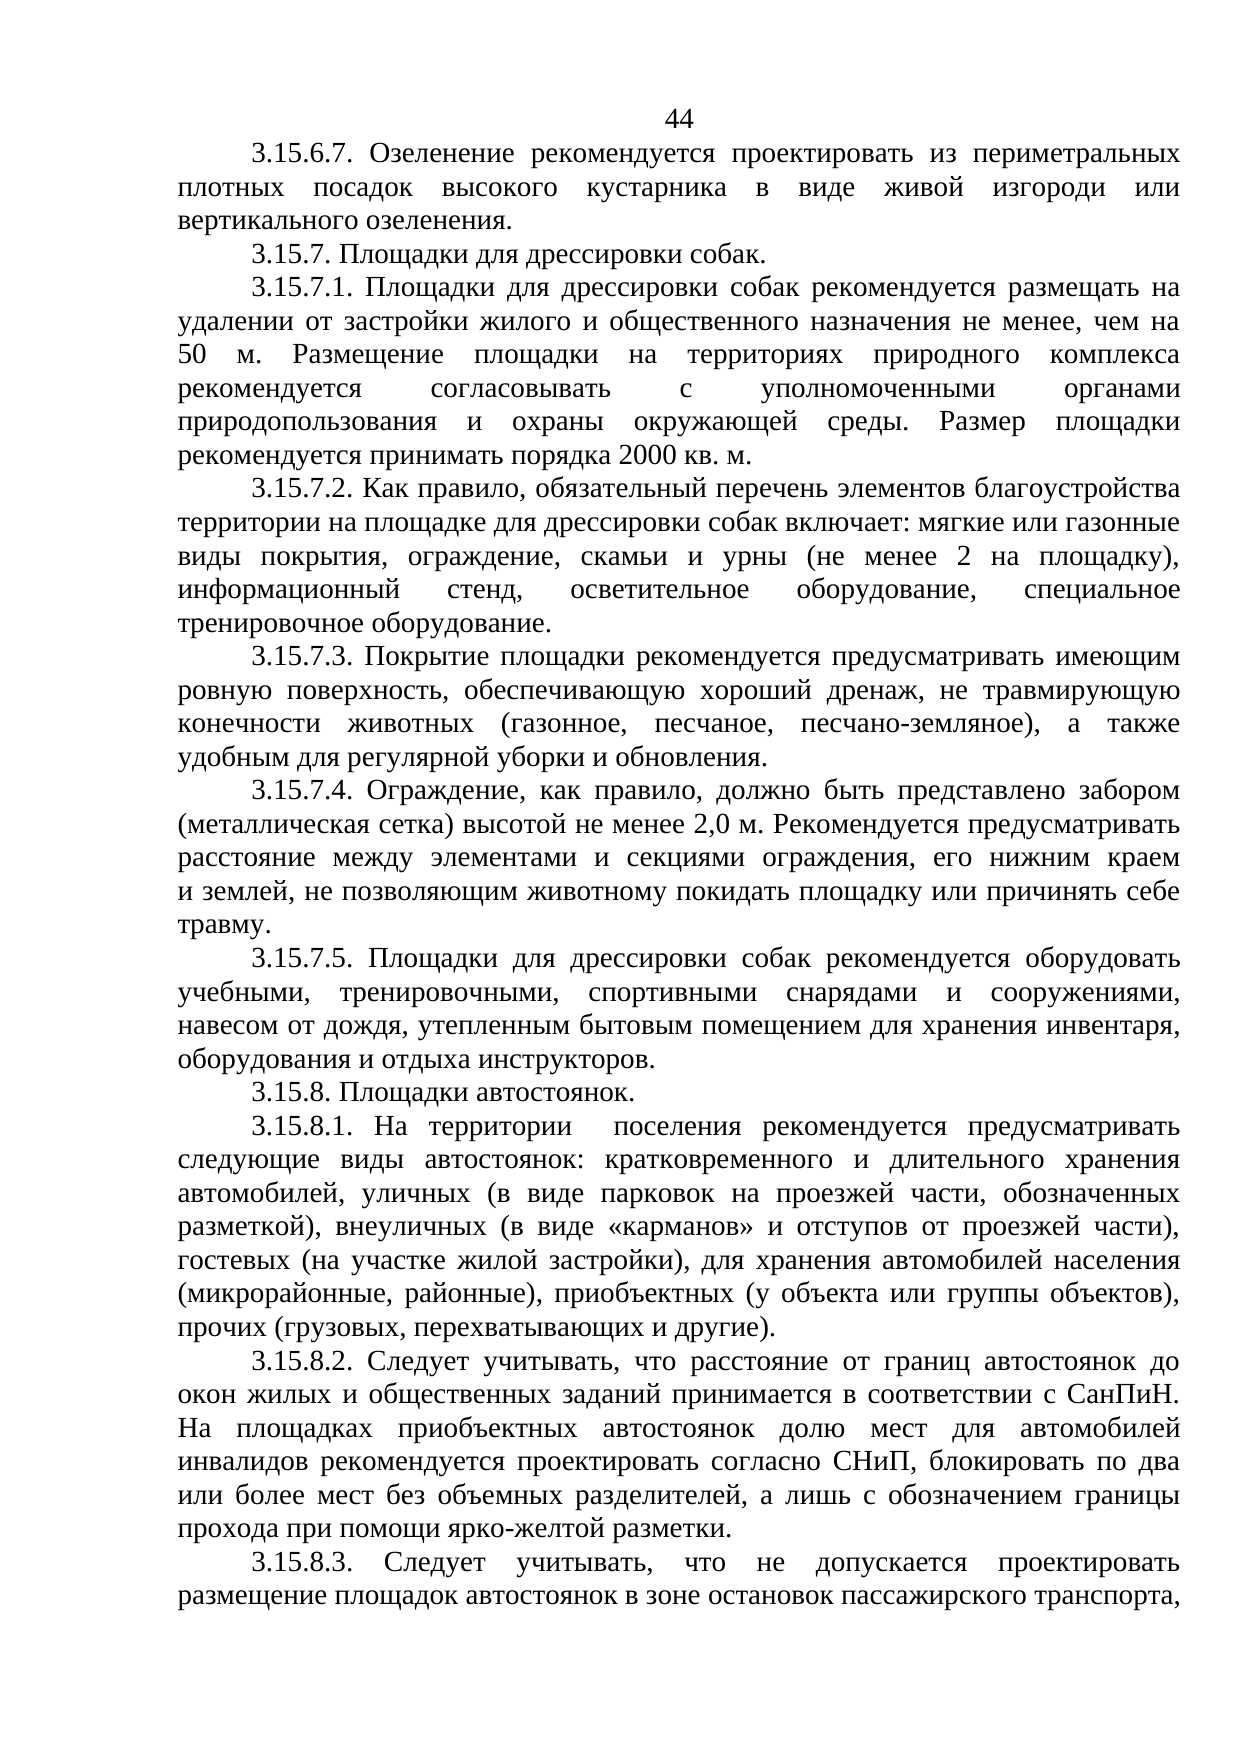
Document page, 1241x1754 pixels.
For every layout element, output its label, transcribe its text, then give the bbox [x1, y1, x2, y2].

text 3.15.7.4. Ограждение, как правило, должно быть представлено забором (металлическая сетка) высотой не менее 2,0 м. Рекомендуется предусматривать расстояние между элементами и секциями ограждения, его нижним краем и землей, не позволяющим животному покидать площадку или причинять себе травму. [177, 772, 1181, 940]
text 3.15.7.3. Покрытие площадки рекомендуется предусматривать имеющим ровную поверхность, обеспечивающую хороший дренаж, не травмирующую конечности животных (газонное, песчаное, песчано-земляное), а также удобным для регулярной уборки и обновления. [177, 638, 1181, 772]
text 3.15.6.7. Озеленение рекомендуется проектировать из периметральных плотных посадок высокого кустарника в виде живой изгороди или вертикального озеленения. [177, 135, 1181, 236]
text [177, 1544, 1181, 1611]
text 3.15.7. Площадки для дрессировки собак. [177, 236, 1181, 269]
text 3.15.8.2. Следует учитывать, что расстояние от границ автостоянок до окон жилых и общественных заданий принимается в соответствии с СанПиН. На площадках приобъектных автостоянок долю мест для автомобилей инвалидов рекомендуется проектировать согласно СНиП, блокировать по два или более мест без объемных разделителей, а лишь с обозначением границы прохода при помощи ярко-желтой разметки. [177, 1343, 1181, 1544]
text 3.15.7.1. Площадки для дрессировки собак рекомендуется размещать на удалении от застройки жилого и общественного назначения не менее, чем на 50 м. Размещение площадки на территориях природного комплекса рекомендуется согласовывать с уполномоченными органами природопользования и охраны окружающей среды. Размер площадки рекомендуется принимать порядка 2000 кв. м. [177, 269, 1181, 471]
text 3.15.7.2. Как правило, обязательный перечень элементов благоустройства территории на площадке для дрессировки собак включает: мягкие или газонные виды покрытия, ограждение, скамьи и урны (не менее 2 на площадку), информационный стенд, осветительное оборудование, специальное тренировочное оборудование. [177, 471, 1181, 638]
text 3.15.7.5. Площадки для дрессировки собак рекомендуется оборудовать учебными, тренировочными, спортивными снарядами и сооружениями, навесом от дождя, утепленным бытовым помещением для хранения инвентаря, оборудования и отдыха инструкторов. [177, 940, 1181, 1074]
text 3.15.8.1. На территории поселения рекомендуется предусматривать следующие виды автостоянок: кратковременного и длительного хранения автомобилей, уличных (в виде парковок на проезжей части, обозначенных разметкой), внеуличных (в виде «карманов» и отступов от проезжей части), гостевых (на участке жилой застройки), для хранения автомобилей населения (микрорайонные, районные), приобъектных (у объекта или группы объектов), прочих (грузовых, перехватывающих и другие). [177, 1108, 1181, 1343]
text 3.15.8. Площадки автостоянок. [177, 1074, 1181, 1108]
